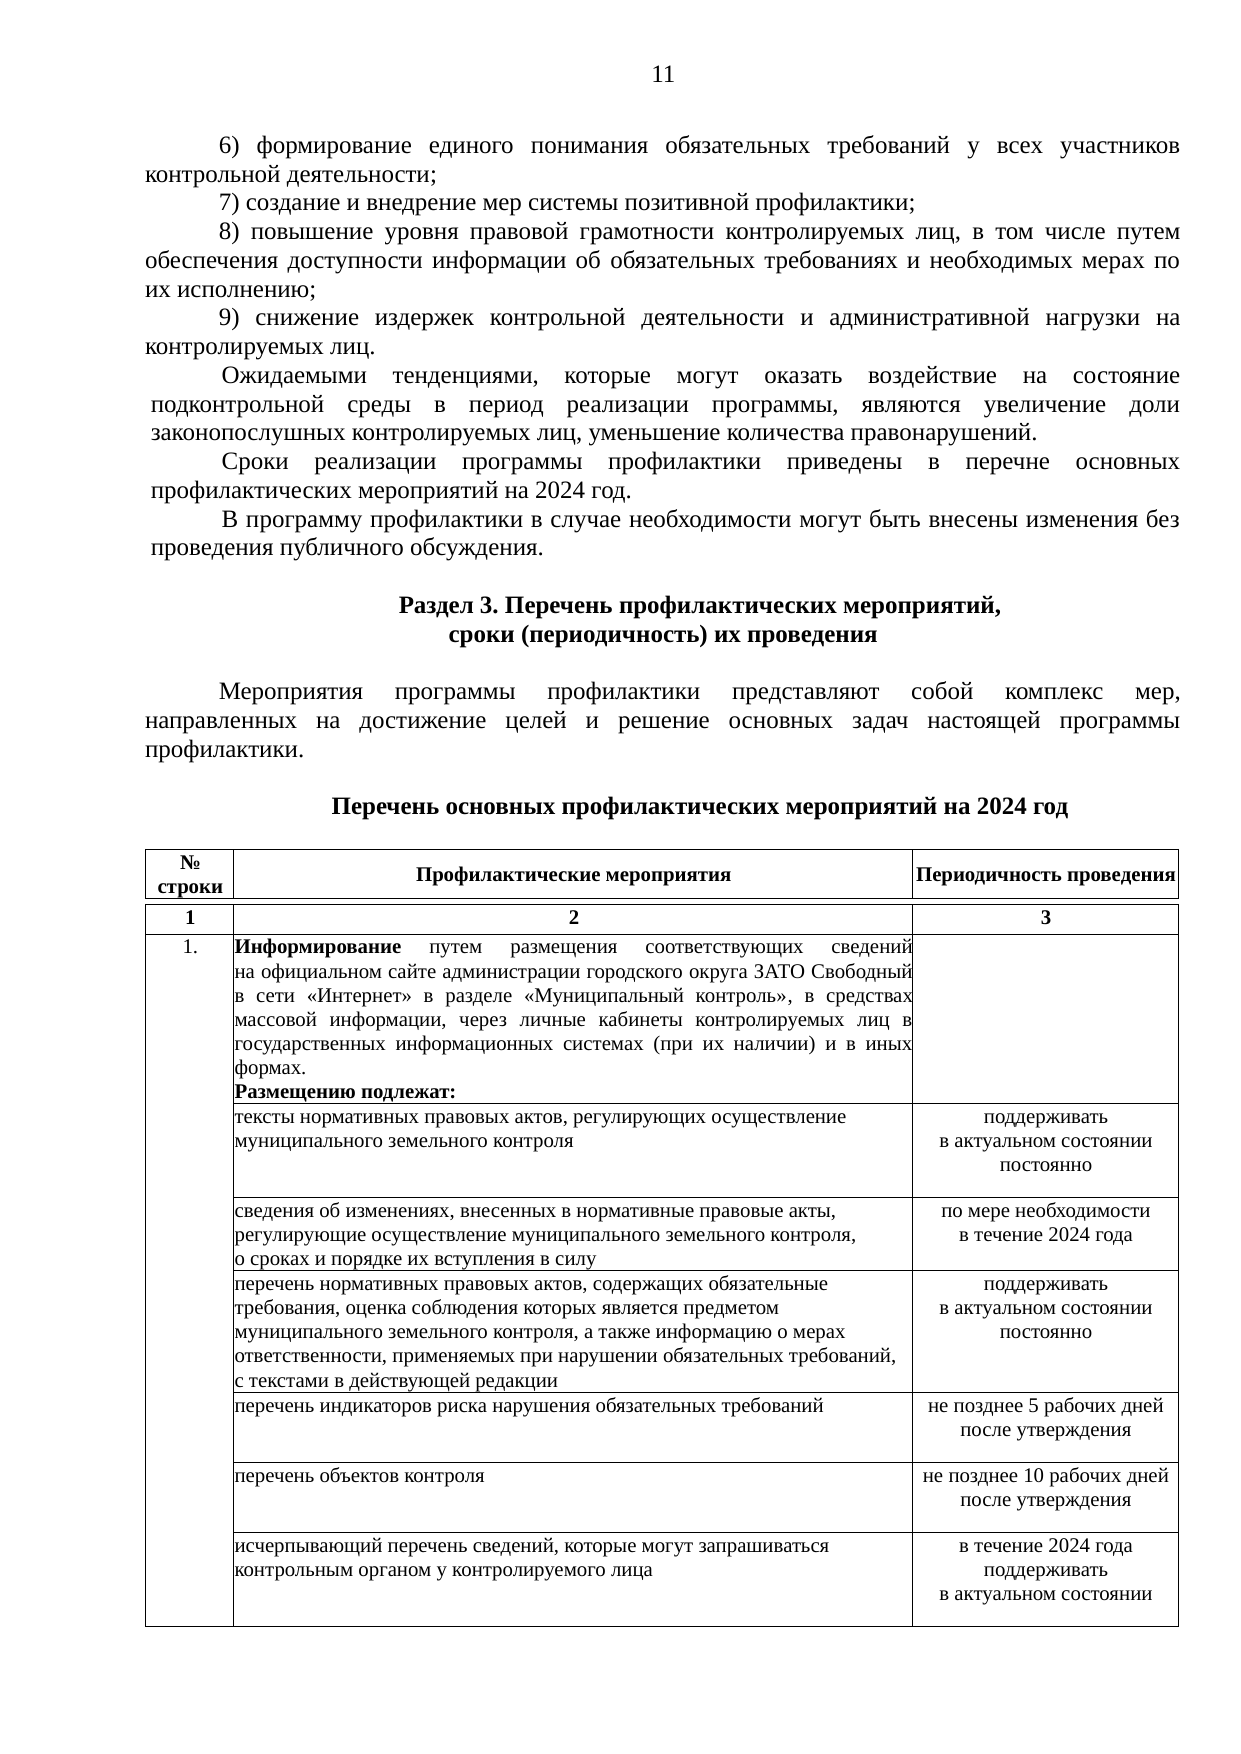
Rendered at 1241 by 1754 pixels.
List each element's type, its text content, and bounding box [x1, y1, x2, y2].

table_cell по мере необходимости в течение 2024 года [913, 1198, 1178, 1270]
text 7) создание и внедрение мер системы позитивной профилактики; [145, 187, 1181, 216]
table_cell Информирование путем размещения соответствующих сведений на официальном сайте администрации городского округа ЗАТО Свободный в сети «Интернет» в разделе «Муниципальный контроль», в средствах массовой информации, через личные кабинеты контролируемых лиц в государственных информационных системах (при их наличии) и в иных формах. Размещению подлежат: [234, 935, 912, 1103]
table_header 3 [913, 905, 1178, 933]
table_header 2 [234, 905, 912, 933]
text Сроки реализации программы профилактики приведены в перечне основных профилактических мероприятий на 2024 год. [151, 446, 1181, 504]
table_header Профилактические мероприятия [234, 850, 912, 898]
table_cell поддерживать в актуальном состоянии постоянно [913, 1271, 1178, 1392]
table_cell 1. [146, 935, 233, 1626]
table_cell поддерживать в актуальном состоянии постоянно [913, 1104, 1178, 1197]
text 8) повышение уровня правовой грамотности контролируемых лиц, в том числе путем обеспечения доступности информации об обязательных требованиях и необходимых мерах по их исполнению; [145, 216, 1181, 302]
text Перечень основных профилактических мероприятий на 2024 год [145, 791, 1181, 820]
text Раздел 3. Перечень профилактических мероприятий, сроки (периодичность) их проведения [145, 590, 1181, 647]
table_header Периодичность проведения [913, 850, 1178, 898]
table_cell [913, 1533, 1178, 1626]
table_cell исчерпывающий перечень сведений, которые могут запрашиваться контрольным органом у контролируемого лица [234, 1533, 912, 1626]
table_cell [913, 935, 1178, 1103]
table_cell перечень нормативных правовых актов, содержащих обязательные требования, оценка соблюдения которых является предметом муниципального земельного контроля, а также информацию о мерах ответственности, применяемых при нарушении обязательных требований, с текстами в действующей редакции [234, 1271, 912, 1392]
table_cell не позднее 10 рабочих дней после утверждения [913, 1463, 1178, 1532]
table_header № строки [146, 850, 233, 898]
table_header 1 [146, 905, 233, 933]
text В программу профилактики в случае необходимости могут быть внесены изменения без проведения публичного обсуждения. [151, 504, 1181, 561]
table_cell не позднее 5 рабочих дней после утверждения [913, 1393, 1178, 1462]
text 6) формирование единого понимания обязательных требований у всех участников контрольной деятельности; [145, 130, 1181, 187]
table_cell тексты нормативных правовых актов, регулирующих осуществление муниципального земельного контроля [234, 1104, 912, 1197]
text Мероприятия программы профилактики представляют собой комплекс мер, направленных на достижение целей и решение основных задач настоящей программы профилактики. [145, 676, 1181, 762]
table_cell сведения об изменениях, внесенных в нормативные правовые акты, регулирующие осуществление муниципального земельного контроля, о сроках и порядке их вступления в силу [234, 1198, 912, 1270]
table_cell перечень объектов контроля [234, 1463, 912, 1532]
text Ожидаемыми тенденциями, которые могут оказать воздействие на состояние подконтрольной среды в период реализации программы, являются увеличение доли законопослушных контролируемых лиц, уменьшение количества правонарушений. [151, 360, 1181, 446]
table_cell перечень индикаторов риска нарушения обязательных требований [234, 1393, 912, 1462]
text 9) снижение издержек контрольной деятельности и административной нагрузки на контролируемых лиц. [145, 302, 1181, 360]
